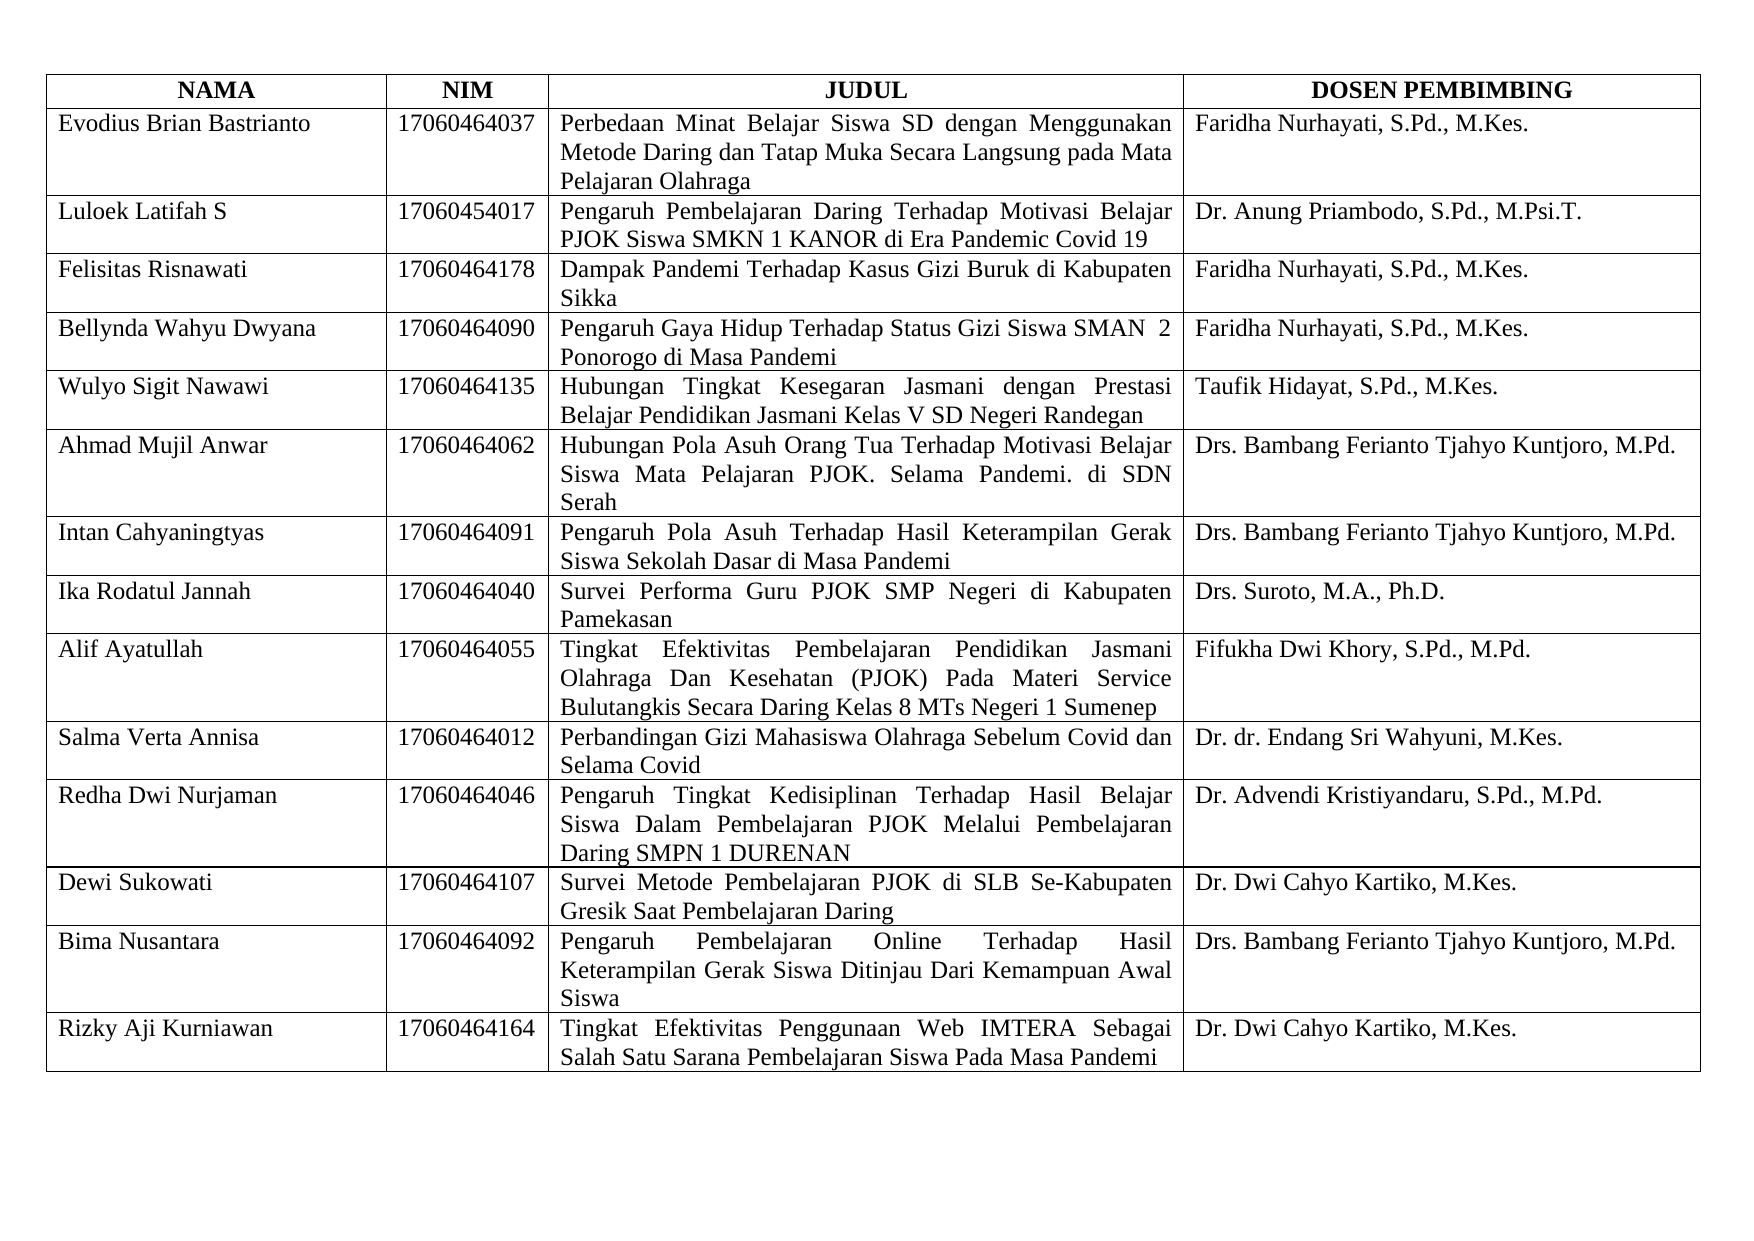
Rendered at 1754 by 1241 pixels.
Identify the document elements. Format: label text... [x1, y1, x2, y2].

table_cell 17060464107 [387, 868, 548, 925]
table_cell Faridha Nurhayati, S.Pd., M.Kes. [1184, 254, 1700, 312]
table_cell 17060464046 [387, 780, 548, 866]
table_cell 17060464090 [387, 313, 548, 370]
table_cell Alif Ayatullah [47, 634, 386, 721]
table_cell Dr. Anung Priambodo, S.Pd., M.Psi.T. [1184, 196, 1700, 253]
table_cell 17060464178 [387, 254, 548, 312]
table_cell Dr. Advendi Kristiyandaru, S.Pd., M.Pd. [1184, 780, 1700, 866]
table_cell Pengaruh Tingkat Kedisiplinan Terhadap Hasil Belajar Siswa Dalam Pembelajaran PJOK Melalui Pembelajaran Daring SMPN 1 DURENAN [549, 780, 1183, 866]
table_cell Survei Metode Pembelajaran PJOK di SLB Se-Kabupaten Gresik Saat Pembelajaran Daring [549, 868, 1183, 925]
table_cell Pengaruh Pembelajaran Daring Terhadap Motivasi Belajar PJOK Siswa SMKN 1 KANOR di Era Pandemic Covid 19 [549, 196, 1183, 253]
table_cell Drs. Bambang Ferianto Tjahyo Kuntjoro, M.Pd. [1184, 926, 1700, 1012]
table_cell Pengaruh Pembelajaran Online Terhadap Hasil Keterampilan Gerak Siswa Ditinjau Dari Kemampuan Awal Siswa [549, 926, 1183, 1012]
table_cell Hubungan Pola Asuh Orang Tua Terhadap Motivasi Belajar Siswa Mata Pelajaran PJOK. Selama Pandemi. di SDN Serah [549, 430, 1183, 516]
table_cell Bima Nusantara [47, 926, 386, 1012]
table_cell Dr. dr. Endang Sri Wahyuni, M.Kes. [1184, 722, 1700, 779]
table_cell 17060464135 [387, 371, 548, 429]
table_cell Hubungan Tingkat Kesegaran Jasmani dengan Prestasi Belajar Pendidikan Jasmani Kelas V SD Negeri Randegan [549, 371, 1183, 429]
table_cell Tingkat Efektivitas Penggunaan Web IMTERA Sebagai Salah Satu Sarana Pembelajaran Siswa Pada Masa Pandemi [549, 1013, 1183, 1071]
table_cell Taufik Hidayat, S.Pd., M.Kes. [1184, 371, 1700, 429]
table_cell Drs. Bambang Ferianto Tjahyo Kuntjoro, M.Pd. [1184, 517, 1700, 575]
table_cell 17060464040 [387, 576, 548, 633]
table_cell Pengaruh Pola Asuh Terhadap Hasil Keterampilan Gerak Siswa Sekolah Dasar di Masa Pandemi [549, 517, 1183, 575]
table_cell Pengaruh Gaya Hidup Terhadap Status Gizi Siswa SMAN 2 Ponorogo di Masa Pandemi [549, 313, 1183, 370]
table_header NIM [387, 75, 548, 107]
table_cell 17060454017 [387, 196, 548, 253]
table_cell Dr. Dwi Cahyo Kartiko, M.Kes. [1184, 1013, 1700, 1071]
table_header DOSEN PEMBIMBING [1184, 75, 1700, 107]
table_cell Faridha Nurhayati, S.Pd., M.Kes. [1184, 313, 1700, 370]
table_cell 17060464037 [387, 109, 548, 195]
table_cell Ahmad Mujil Anwar [47, 430, 386, 516]
table_cell Salma Verta Annisa [47, 722, 386, 779]
table_cell Evodius Brian Bastrianto [47, 109, 386, 195]
table_cell 17060464012 [387, 722, 548, 779]
table_cell Tingkat Efektivitas Pembelajaran Pendidikan Jasmani Olahraga Dan Kesehatan (PJOK) Pada Materi Service Bulutangkis Secara Daring Kelas 8 MTs Negeri 1 Sumenep [549, 634, 1183, 721]
table_cell Dewi Sukowati [47, 868, 386, 925]
table_cell Ika Rodatul Jannah [47, 576, 386, 633]
table_cell Survei Performa Guru PJOK SMP Negeri di Kabupaten Pamekasan [549, 576, 1183, 633]
table_header NAMA [47, 75, 386, 107]
table_cell Felisitas Risnawati [47, 254, 386, 312]
table_cell Faridha Nurhayati, S.Pd., M.Kes. [1184, 109, 1700, 195]
table_cell Luloek Latifah S [47, 196, 386, 253]
table_cell 17060464055 [387, 634, 548, 721]
table_cell Drs. Suroto, M.A., Ph.D. [1184, 576, 1700, 633]
table_cell Bellynda Wahyu Dwyana [47, 313, 386, 370]
table_cell Drs. Bambang Ferianto Tjahyo Kuntjoro, M.Pd. [1184, 430, 1700, 516]
table_cell Perbedaan Minat Belajar Siswa SD dengan Menggunakan Metode Daring dan Tatap Muka Secara Langsung pada Mata Pelajaran Olahraga [549, 109, 1183, 195]
table_cell Redha Dwi Nurjaman [47, 780, 386, 866]
table_cell Perbandingan Gizi Mahasiswa Olahraga Sebelum Covid dan Selama Covid [549, 722, 1183, 779]
table_header JUDUL [549, 75, 1183, 107]
table_cell Fifukha Dwi Khory, S.Pd., M.Pd. [1184, 634, 1700, 721]
table_cell 17060464164 [387, 1013, 548, 1071]
table_cell Rizky Aji Kurniawan [47, 1013, 386, 1071]
table_cell 17060464062 [387, 430, 548, 516]
table_cell Dampak Pandemi Terhadap Kasus Gizi Buruk di Kabupaten Sikka [549, 254, 1183, 312]
table_cell Wulyo Sigit Nawawi [47, 371, 386, 429]
table_cell 17060464091 [387, 517, 548, 575]
table_cell Intan Cahyaningtyas [47, 517, 386, 575]
table_cell 17060464092 [387, 926, 548, 1012]
table_cell Dr. Dwi Cahyo Kartiko, M.Kes. [1184, 868, 1700, 925]
